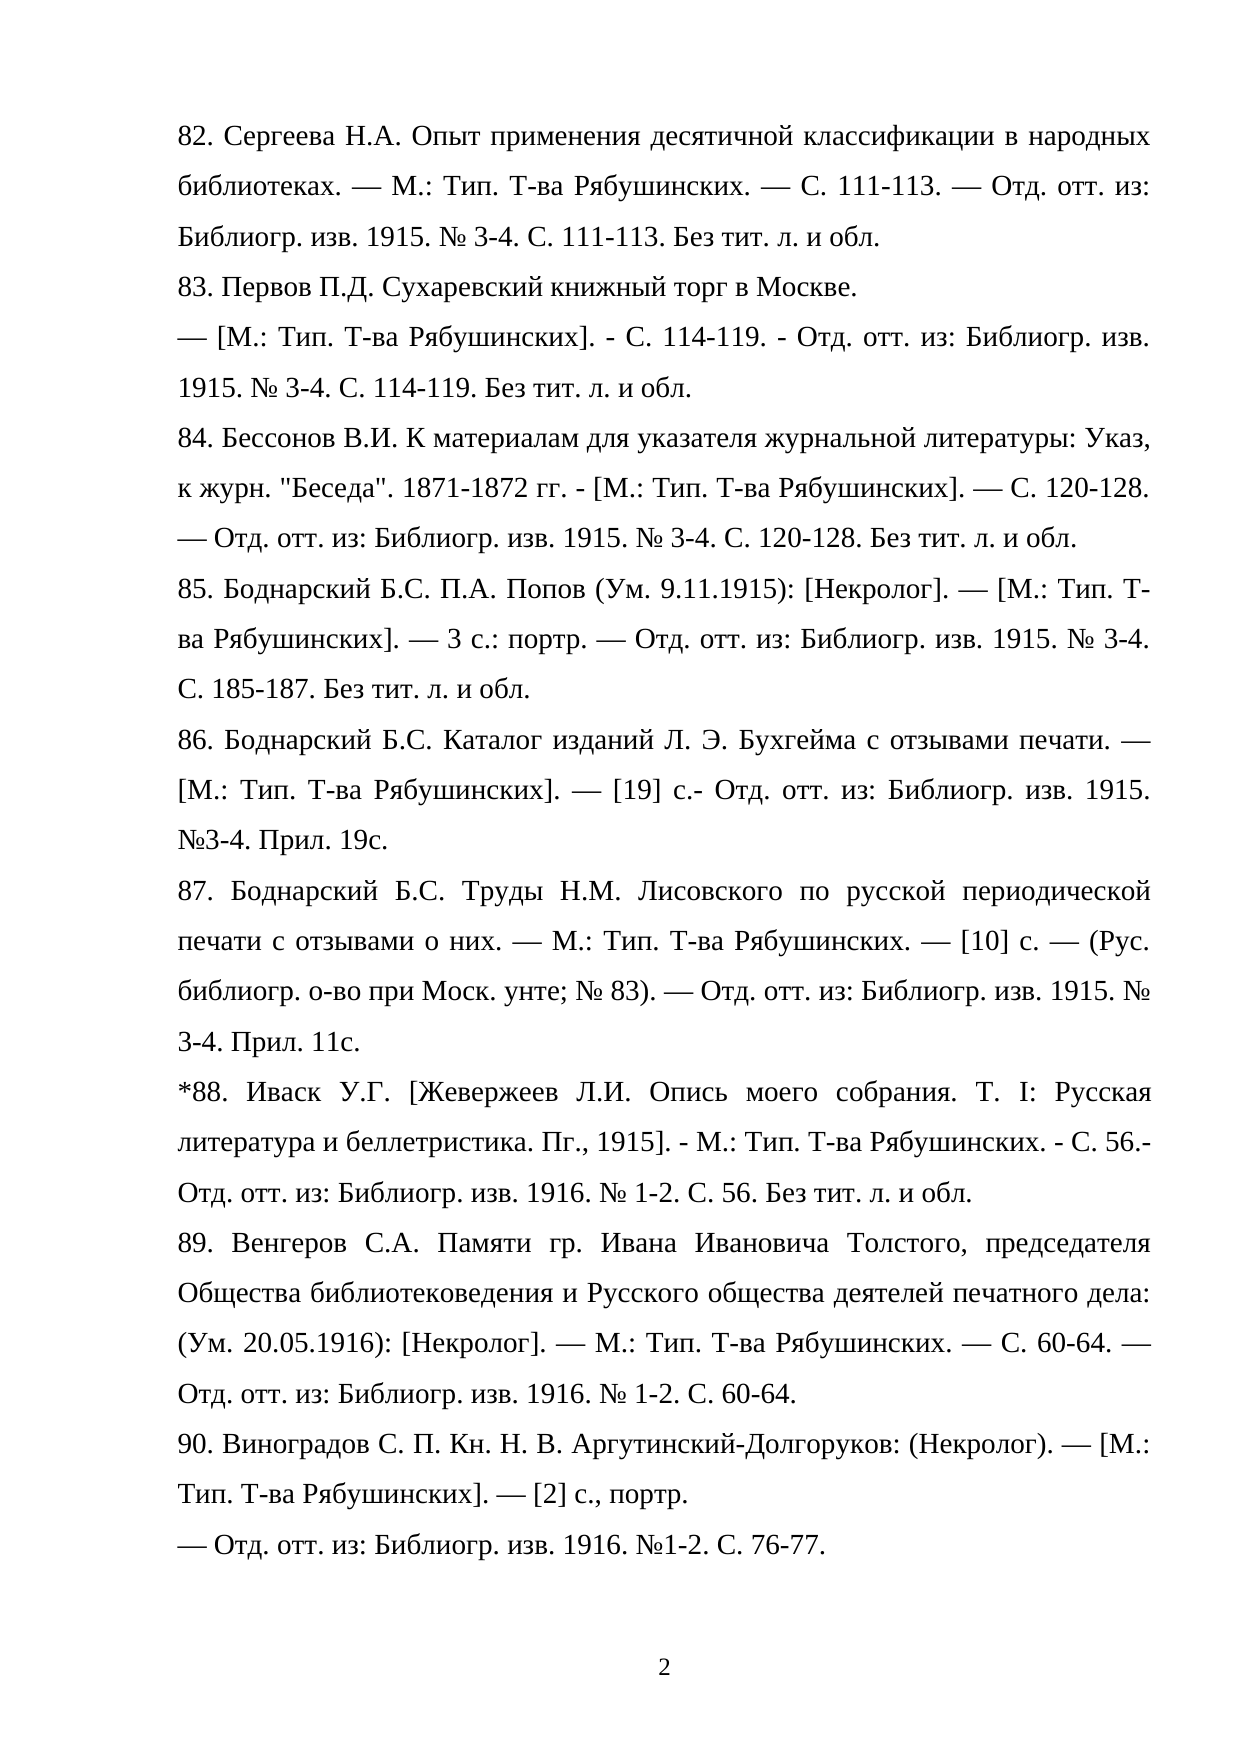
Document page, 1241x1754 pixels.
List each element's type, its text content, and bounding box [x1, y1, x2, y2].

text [177, 1527, 1152, 1611]
text 85. Боднарский Б.С. П.А. Попов (Ум. 9.11.1915): [Некролог]. — [М.: Тип. Т-ва Рябушинских]. — 3 с.: портр. — Отд. отт. из: Библиогр. изв. 1915. № 3-4. С. 185-187. Без тит. л. и обл. [177, 873, 1152, 1007]
text *88. Иваск У.Г. [Жевержеев Л.И. Опись моего собрания. Т. I: Русская литература и беллетристика. Пг., 1915]. - М.: Тип. Т-ва Рябушинских. - С. 56.- Отд. отт. из: Библиогр. изв. 1916. № 1-2. С. 56. Без тит. л. и обл. [177, 1376, 1152, 1510]
text 86. Боднарский Б.С. Каталог изданий Л. Э. Бухгейма с отзывами печати. — [М.: Тип. Т-ва Рябушинских]. — [19] с.- Отд. отт. из: Библиогр. изв. 1915. №3-4. Прил. 19с. [177, 1024, 1152, 1158]
text — [М.: Тип. Т-ва Рябушинских]. - С. 114-119. - Отд. отт. из: Библиогр. изв. 1915. № 3-4. С. 114-119. Без тит. л. и обл. [177, 621, 1152, 705]
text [177, 118, 1152, 202]
text 83. Первов П.Д. Сухаревский книжный торг в Москве. [177, 571, 1152, 604]
text 82. Сергеева Н.А. Опыт применения десятичной классификации в народных библиотеках. — М.: Тип. Т-ва Рябушинских. — С. 111-113. — Отд. отт. из: Библиогр. изв. 1915. № 3-4. С. 111-113. Без тит. л. и обл. [177, 420, 1152, 554]
text 81. Боднарский Б.С. Международный библиографический конгресс в Брюсселе: (К истории Междунар. библиогр. ин-та). — М.: Тип. Т-ва Рябушинских. — [2], Юс., 1 л. портр. — Отд. отт. из: Библиогр. изв. 1915. №3-4. С. [101-110]. [177, 219, 1152, 403]
text 87. Боднарский Б.С. Труды Н.М. Лисовского по русской периодической печати с отзывами о них. — М.: Тип. Т-ва Рябушинских. — [10] с. — (Рус. библиогр. о-во при Моск. унте; № 83). — Отд. отт. из: Библиогр. изв. 1915. № 3-4. Прил. 11с. [177, 1175, 1152, 1359]
text 84. Бессонов В.И. К материалам для указателя журнальной литературы: Указ, к журн. "Беседа". 1871-1872 гг. - [М.: Тип. Т-ва Рябушинских]. — С. 120-128. — Отд. отт. из: Библиогр. изв. 1915. № 3-4. С. 120-128. Без тит. л. и обл. [177, 722, 1152, 856]
